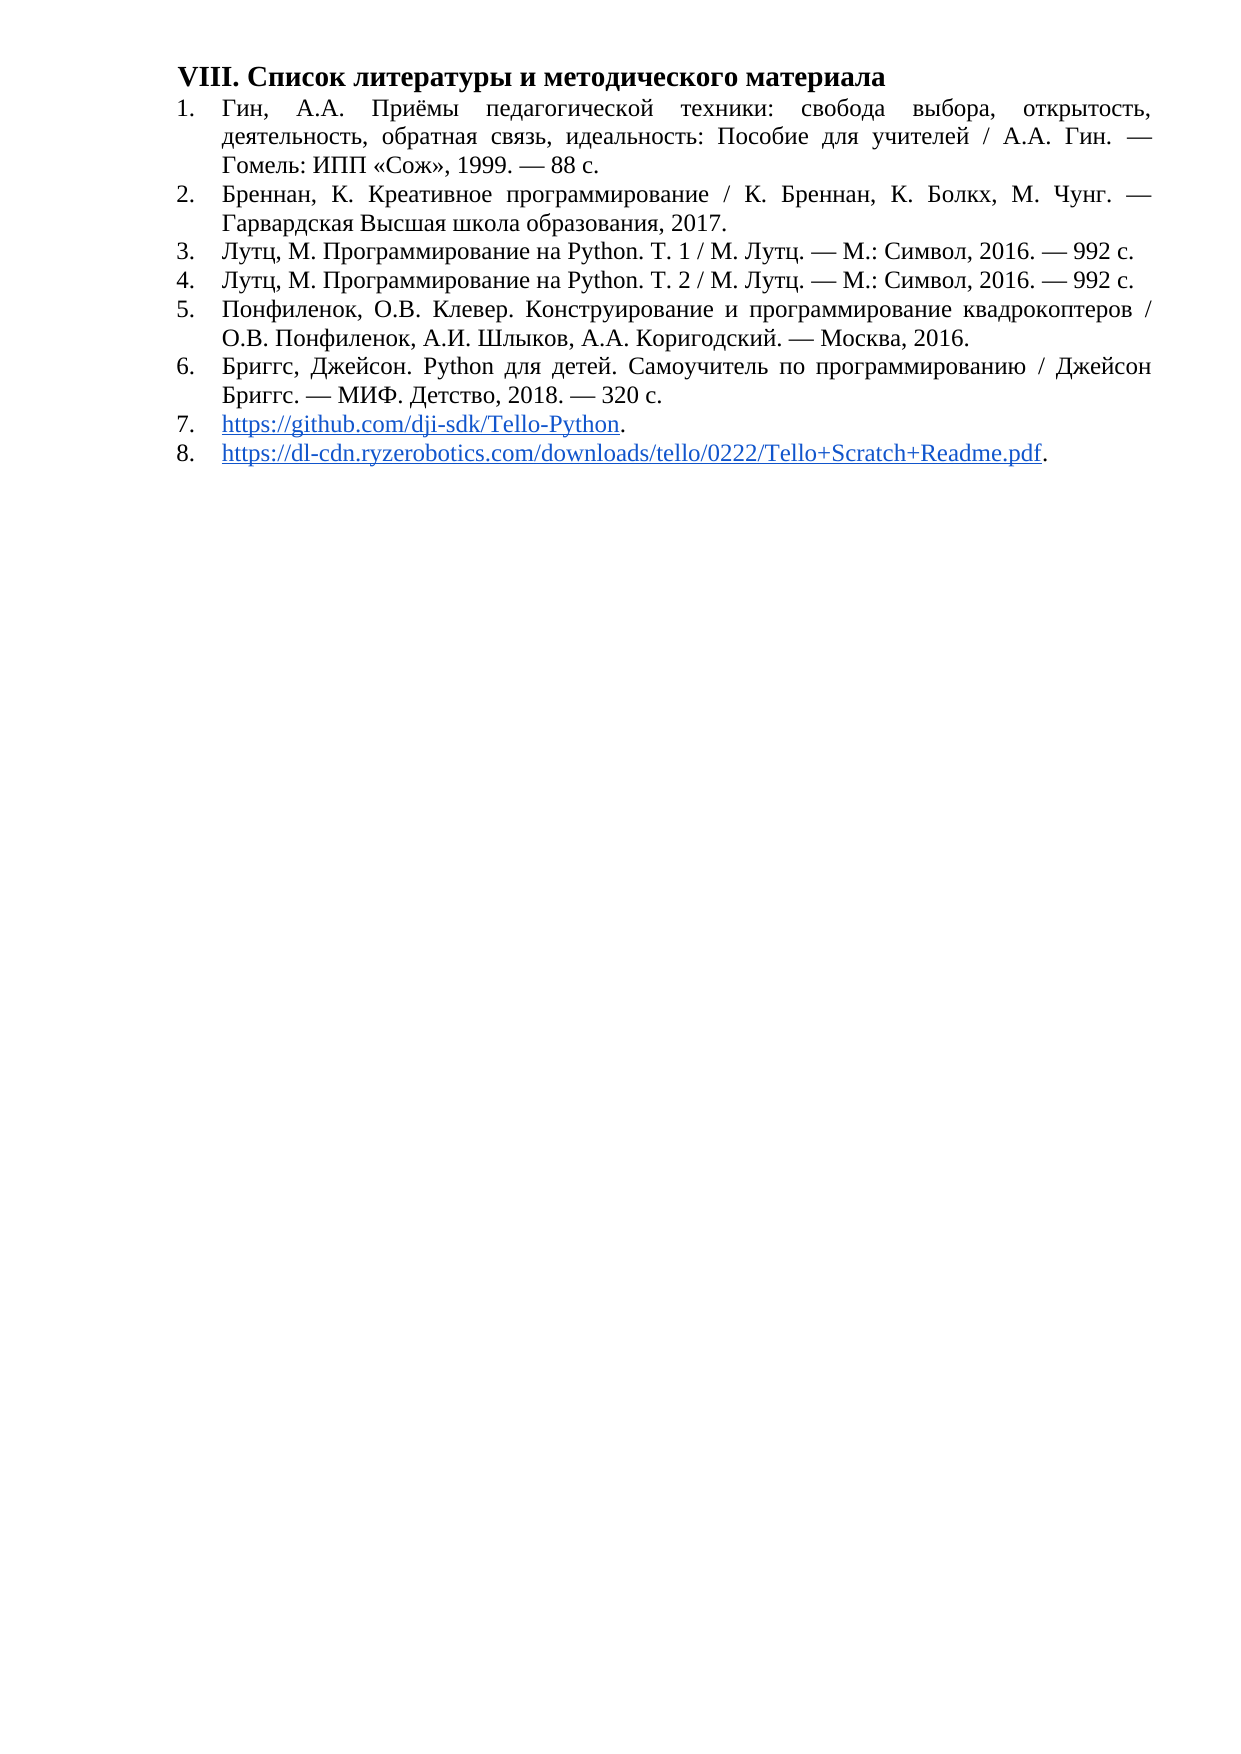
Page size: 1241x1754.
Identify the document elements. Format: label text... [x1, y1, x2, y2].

text VIII. Список литературы и методического материала [239, 59, 1152, 93]
list https://dl-cdn.ryzerobotics.com/downloads/tello/0222/Tello+Scratch+Readme.pdf. [176, 438, 1152, 466]
list https://github.com/dji-sdk/Tello-Python. [176, 409, 1152, 438]
list Лутц, М. Программирование на Python. Т. 1 / М. Лутц. — М.: Символ, 2016. — 992 c. [176, 236, 1152, 265]
list Бреннан, К. Креативное программирование / К. Бреннан, К. Болкх, М. Чунг. — Гарвардская Высшая школа образования, 2017. [176, 179, 1152, 236]
list Понфиленок, О.В. Клевер. Конструирование и программирование квадрокоптеров / О.В. Понфиленок, А.И. Шлыков, А.А. Коригодский. — Москва, 2016. [176, 294, 1152, 351]
list Лутц, М. Программирование на Python. Т. 2 / М. Лутц. — М.: Символ, 2016. — 992 c. [176, 265, 1152, 294]
list Бриггс, Джейсон. Python для детей. Самоучитель по программированию / Джейсон Бриггс. — МИФ. Детство, 2018. — 320 с. [176, 351, 1152, 409]
list Гин, А.А. Приёмы педагогической техники: свобода выбора, открытость, деятельность, обратная связь, идеальность: Пособие для учителей / А.А. Гин. — Гомель: ИПП «Сож», 1999. — 88 с. [176, 93, 1152, 179]
